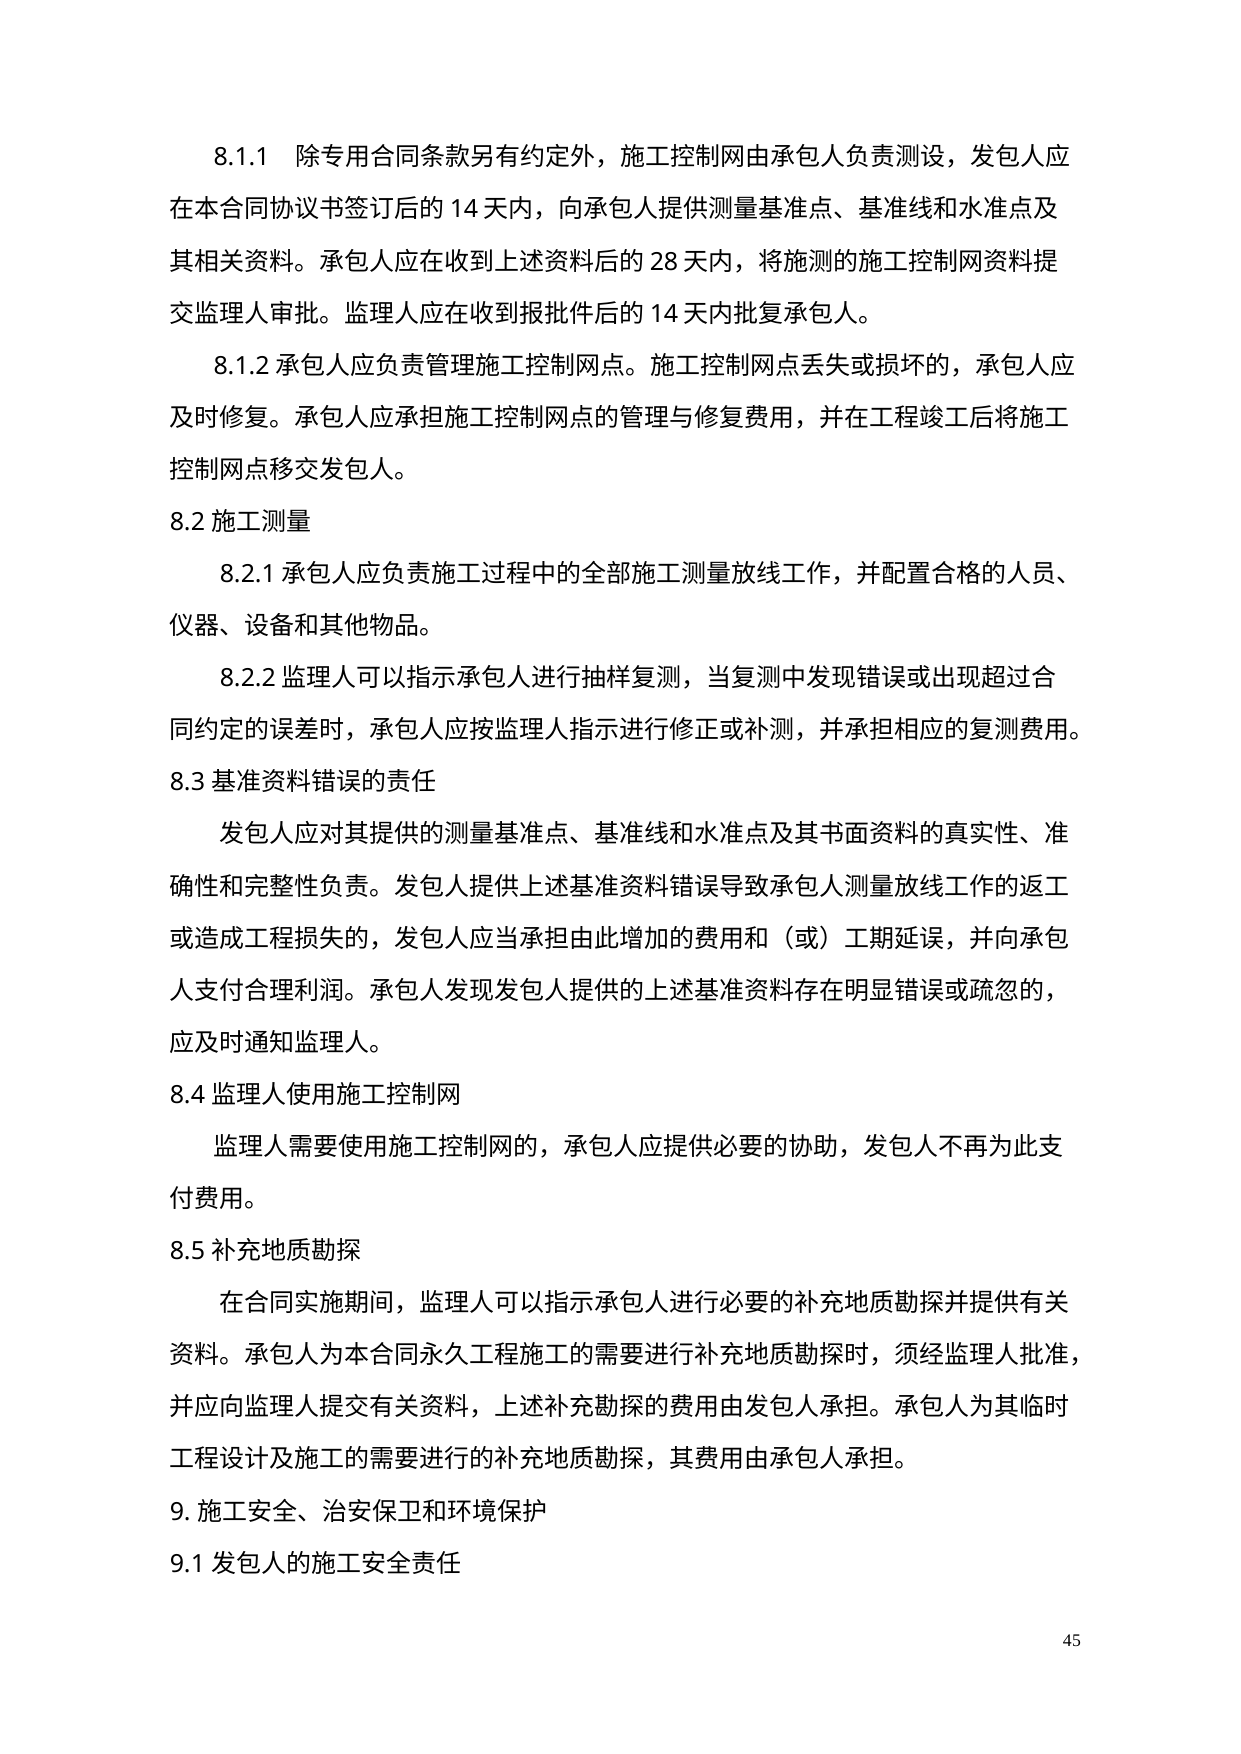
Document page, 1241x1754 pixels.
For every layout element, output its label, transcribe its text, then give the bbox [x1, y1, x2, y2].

text 监理人需要使用施工控制网的，承包人应提供必要的协助，发包人不再为此支付费用。 [269, 1114, 1081, 1218]
text 发包人应对其提供的测量基准点、基准线和水准点及其书面资料的真实性、准确性和完整性负责。发包人提供上述基准资料错误导致承包人测量放线工作的返工或造成工程损失的，发包人应当承担由此增加的费用和（或）工期延误，并向承包人支付合理利润。承包人发现发包人提供的上述基准资料存在明显错误或疏忽的，应及时通知监理人。 [169, 801, 1081, 1062]
text 8.2.1承包人应负责施工过程中的全部施工测量放线工作，并配置合格的人员、仪器、设备和其他物品。 [169, 541, 1081, 645]
text 监理人需要使用施工控制网的，承包人应提供必要的协助，发包人不再为此支付费用。 [169, 1114, 213, 1218]
text 8.2 施工测量 [169, 489, 1081, 541]
text 在合同实施期间，监理人可以指示承包人进行必要的补充地质勘探并提供有关资料。承包人为本合同永久工程施工的需要进行补充地质勘探时，须经监理人批准，并应向监理人提交有关资料，上述补充勘探的费用由发包人承担。承包人为其临时工程设计及施工的需要进行的补充地质勘探，其费用由承包人承担。 [169, 1270, 1081, 1478]
text 8.1.1 除专用合同条款另有约定外，施工控制网由承包人负责测设，发包人应在本合同协议书签订后的14天内，向承包人提供测量基准点、基准线和水准点及其相关资料。承包人应在收到上述资料后的28天内，将施测的施工控制网资料提交监理人审批。监理人应在收到报批件后的14天内批复承包人。 [169, 124, 1081, 332]
text 9. 施工安全、治安保卫和环境保护 [169, 1478, 1081, 1530]
text 8.1.2承包人应负责管理施工控制网点。施工控制网点丢失或损坏的，承包人应及时修复。承包人应承担施工控制网点的管理与修复费用，并在工程竣工后将施工控制网点移交发包人。 [169, 332, 1081, 489]
text 8.4 监理人使用施工控制网 [169, 1062, 1081, 1114]
text 8.5 补充地质勘探 [169, 1218, 1081, 1270]
text 9.1 发包人的施工安全责任 [169, 1530, 1081, 1582]
text 8.3 基准资料错误的责任 [169, 749, 1081, 801]
text 8.2.2监理人可以指示承包人进行抽样复测，当复测中发现错误或出现超过合同约定的误差时，承包人应按监理人指示进行修正或补测，并承担相应的复测费用。 [169, 645, 1081, 749]
